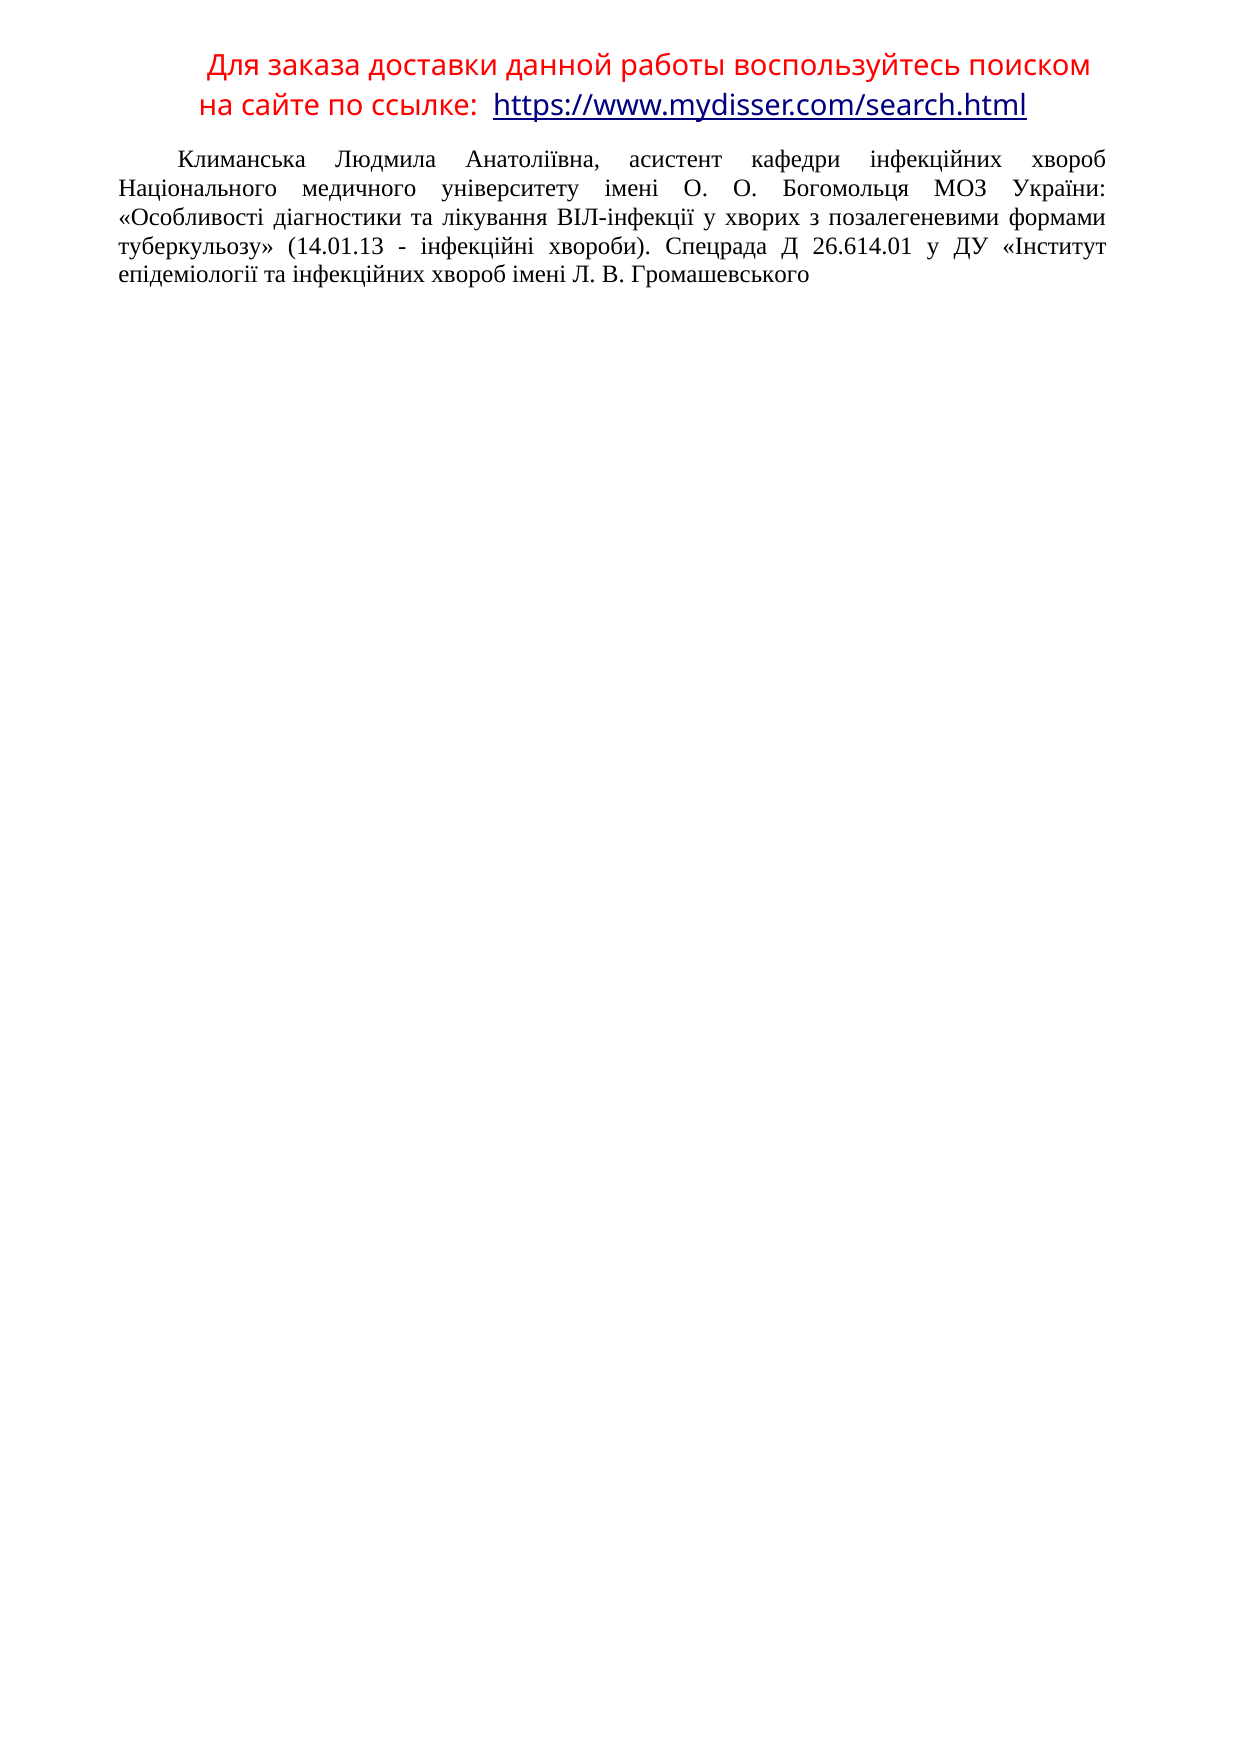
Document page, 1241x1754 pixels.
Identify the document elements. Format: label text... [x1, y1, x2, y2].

text Климанська Людмила Анатоліївна, асистент кафедри інфекційних хвороб Національного медичного університету імені О. О. Богомольця МОЗ України: «Особливості діагностики та лікування ВІЛ-інфекції у хворих з позалегеневими формами туберкульозу» (14.01.13 - інфекційні хвороби). Спецрада Д 26.614.01 у ДУ «Інститут епідеміології та інфекційних хвороб імені Л. В. Громашевського [118, 144, 1107, 288]
